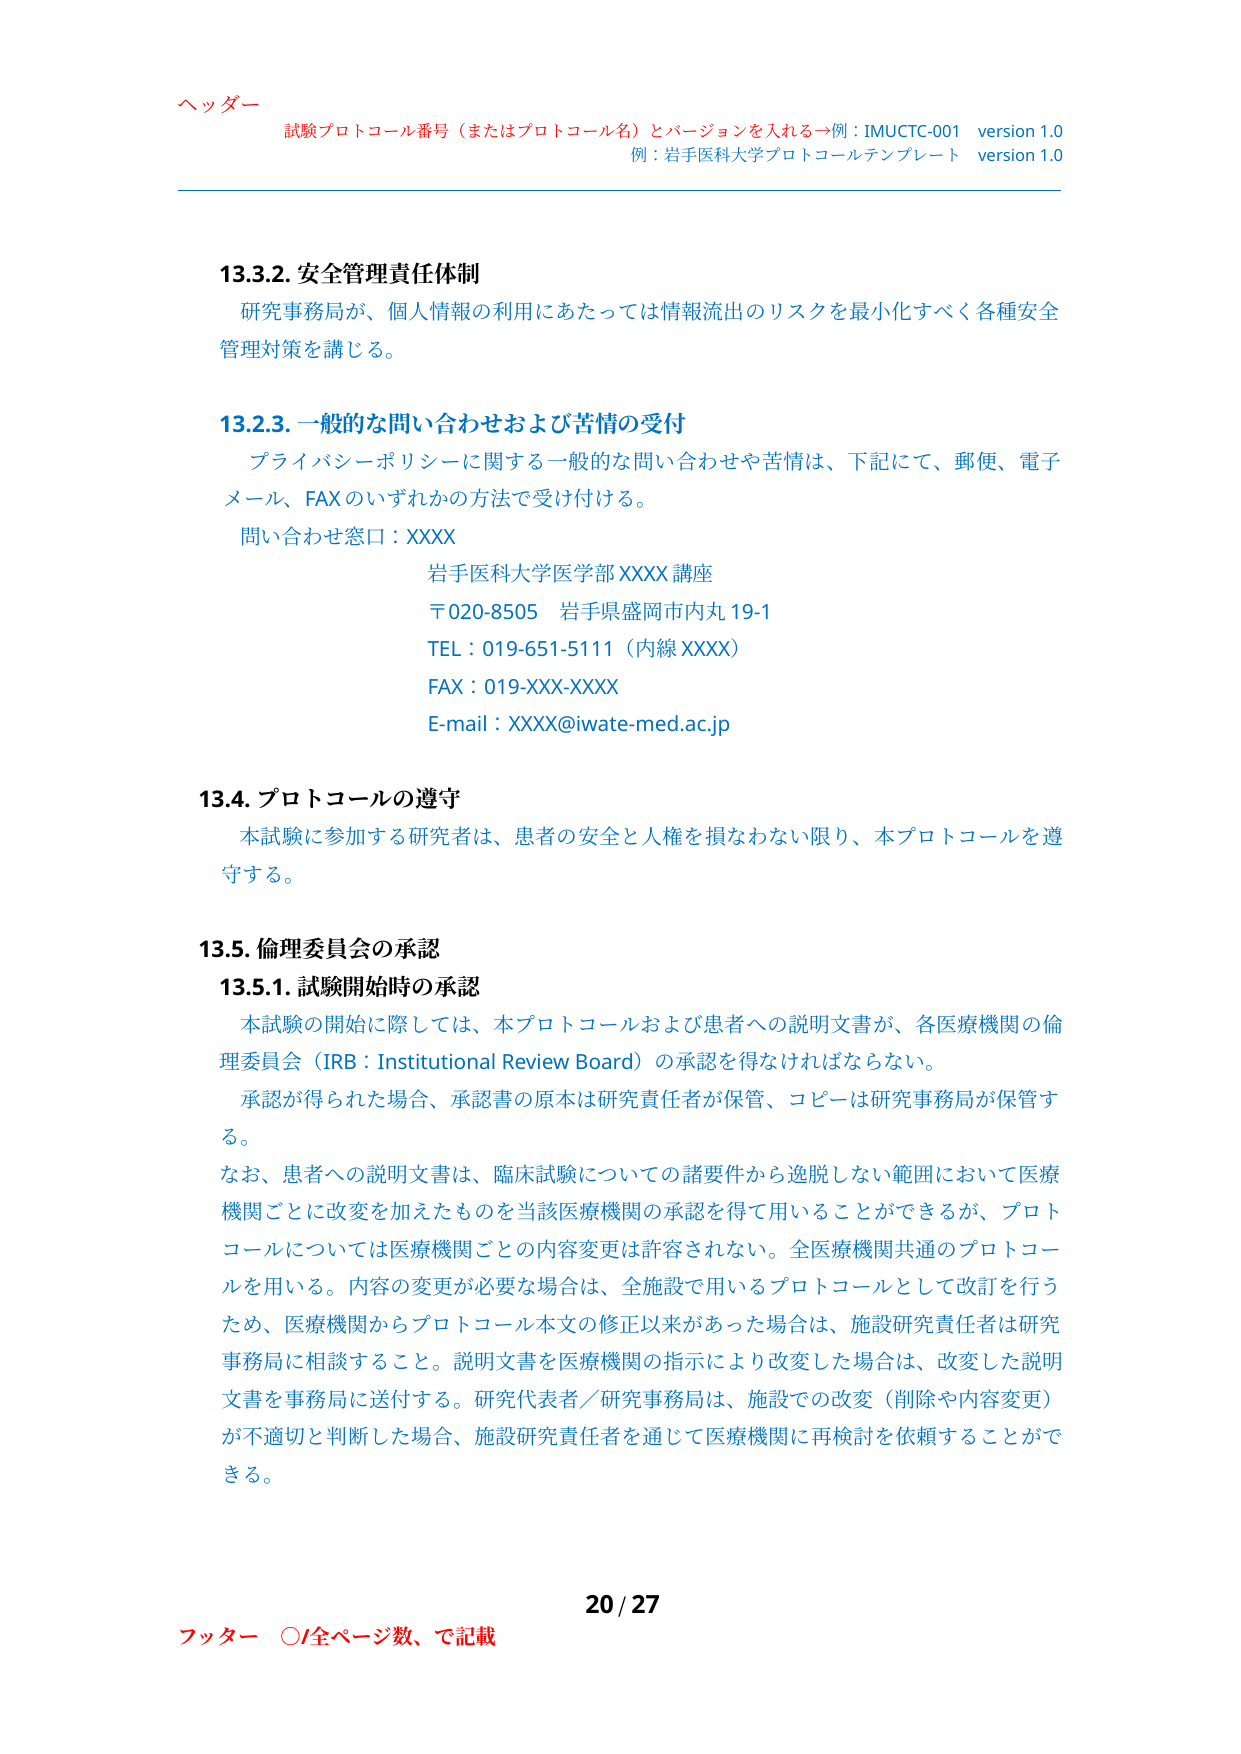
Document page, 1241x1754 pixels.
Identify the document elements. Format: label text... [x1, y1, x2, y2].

text 承認が得られた場合、承認書の原本は研究責任者が保管、コピーは研究事務局が保管する。 [219, 1079, 1063, 1154]
text 本試験の開始に際しては、本プロトコールおよび患者への説明文書が、各医療機関の倫理委員会（IRB：Institutional Review Board）の承認を得なければならない。 [219, 1004, 1063, 1079]
text 問い合わせ窓口：XXXX [177, 517, 1063, 554]
subtitle 13.5. 倫理委員会の承認 [198, 929, 1063, 967]
subtitle 13.3.2. 安全管理責任体制 [219, 254, 1063, 292]
text FAX：019-XXX-XXXX [177, 667, 1063, 704]
text 研究事務局が、個人情報の利用にあたっては情報流出のリスクを最小化すべく各種安全管理対策を講じる。 [219, 292, 1063, 367]
subtitle 13.5.1. 試験開始時の承認 [219, 967, 1063, 1004]
subtitle 13.2.3. 一般的な問い合わせおよび苦情の受付 [219, 404, 1063, 442]
text なお、患者への説明文書は、臨床試験についての諸要件から逸脱しない範囲において医療機関ごとに改変を加えたものを当該医療機関の承認を得て用いることができるが、プロトコールについては医療機関ごとの内容変更は許容されない。全医療機関共通のプロトコールを用いる。内容の変更が必要な場合は、全施設で用いるプロトコールとして改訂を行うため、医療機関からプロトコール本文の修正以来があった場合は、施設研究責任者は研究事務局に相談すること。説明文書を医療機関の指示により改変した場合は、改変した説明文書を事務局に送付する。研究代表者／研究事務局は、施設での改変（削除や内容変更）が不適切と判断した場合、施設研究責任者を通じて医療機関に再検討を依頼することができる。 [177, 1154, 1063, 1492]
text 岩手医科大学医学部XXXX講座 [177, 554, 1063, 592]
subtitle 13.4. プロトコールの遵守 [198, 779, 1063, 817]
text TEL：019-651-5111（内線XXXX） [177, 629, 1063, 667]
text 〒020-8505 岩手県盛岡市内丸19-1 [177, 592, 1063, 629]
text E-mail：XXXX@iwate-med.ac.jp [177, 704, 1063, 742]
text プライバシーポリシーに関する一般的な問い合わせや苦情は、下記にて、郵便、電子メール、FAXのいずれかの方法で受け付ける。 [177, 442, 1063, 517]
text 本試験に参加する研究者は、患者の安全と人権を損なわない限り、本プロトコールを遵守する。 [222, 817, 1063, 892]
